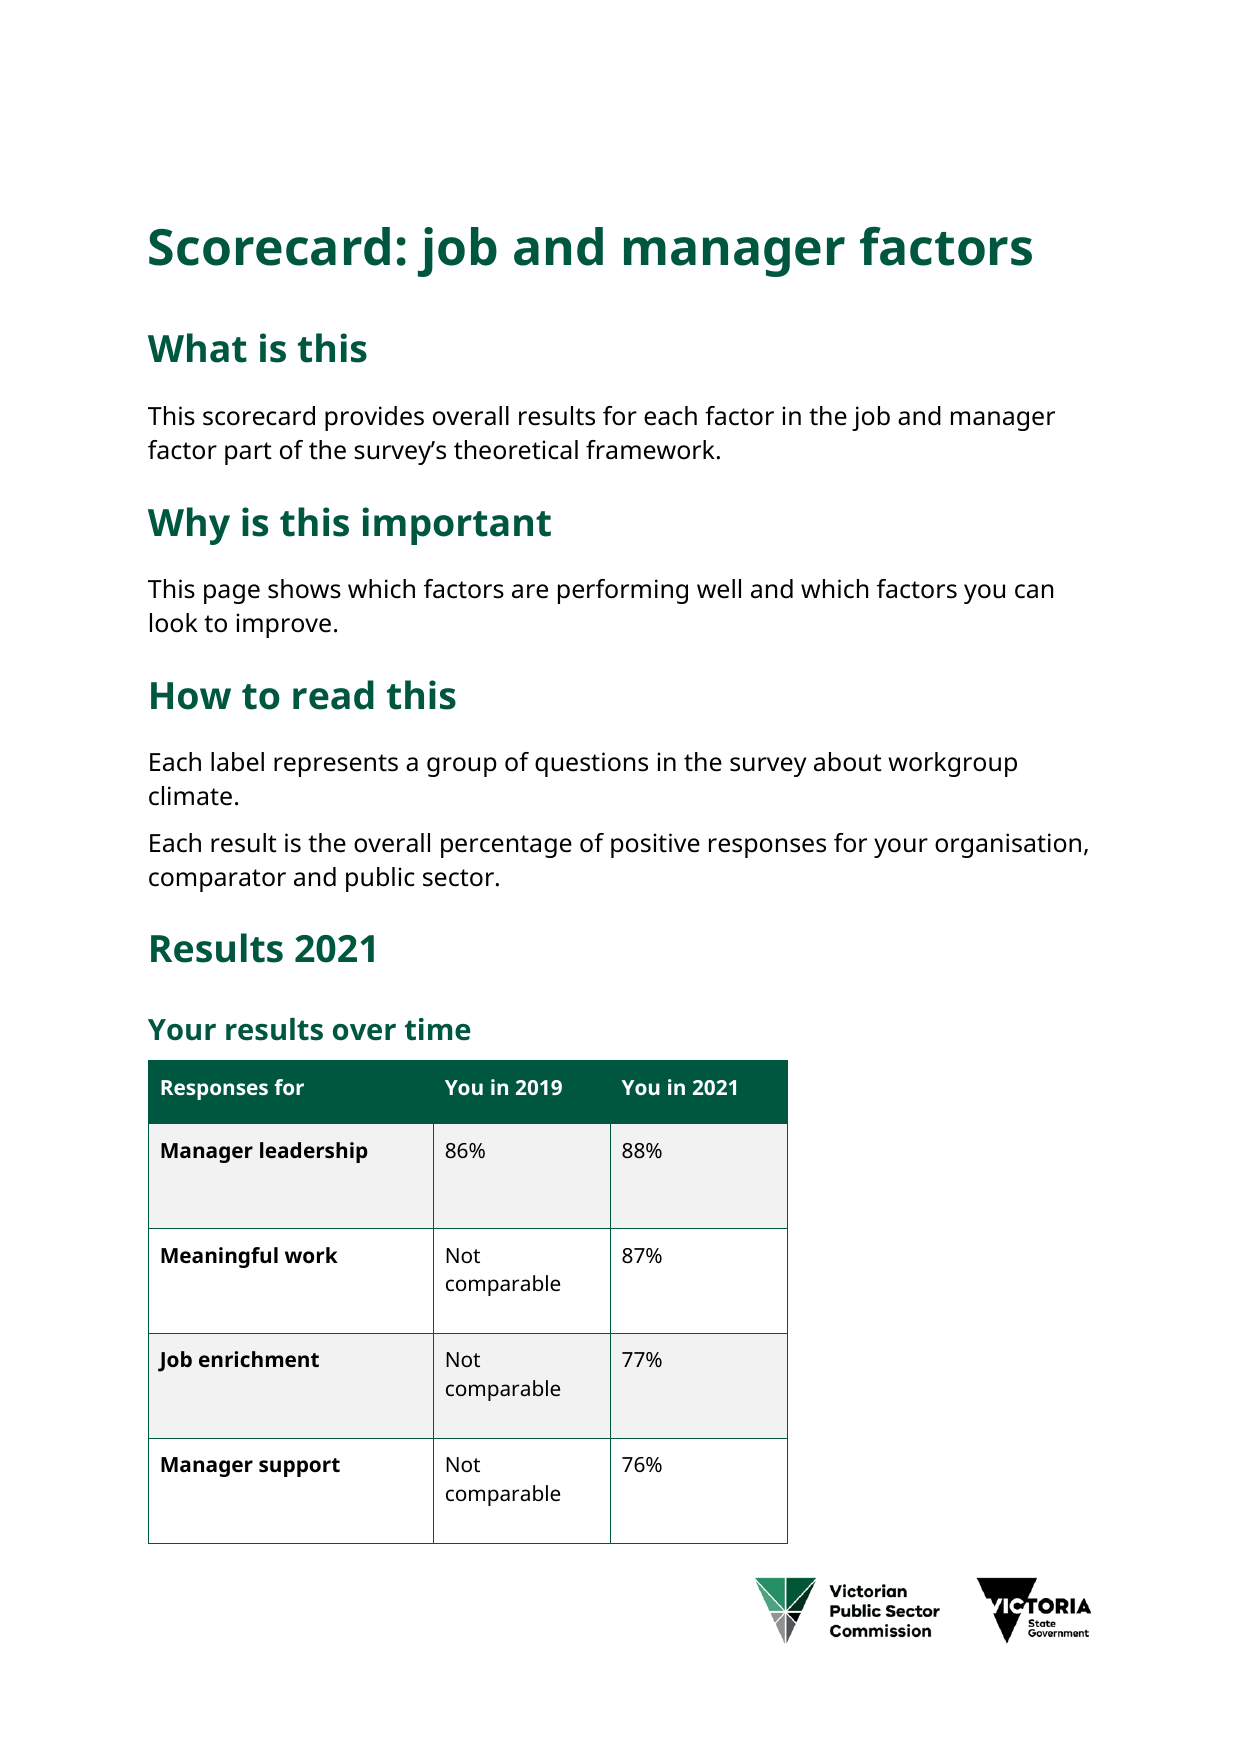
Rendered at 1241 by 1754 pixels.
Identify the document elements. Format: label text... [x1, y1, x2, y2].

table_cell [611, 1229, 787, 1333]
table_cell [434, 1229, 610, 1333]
text Each label represents a group of questions in the survey about workgroup climate. [148, 745, 1092, 813]
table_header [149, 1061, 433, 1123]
subtitle Why is this important [148, 496, 1092, 547]
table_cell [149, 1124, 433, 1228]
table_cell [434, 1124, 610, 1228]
text Each result is the overall percentage of positive responses for your organisation, comparator and public sector. [148, 825, 1092, 893]
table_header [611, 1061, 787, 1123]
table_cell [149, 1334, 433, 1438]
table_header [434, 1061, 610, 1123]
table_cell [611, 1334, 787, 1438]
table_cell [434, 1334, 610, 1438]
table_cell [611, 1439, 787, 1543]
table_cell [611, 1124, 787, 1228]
text This page shows which factors are performing well and which factors you can look to improve. [148, 572, 1092, 640]
picture [754, 1577, 1093, 1645]
subtitle Results 2021 [148, 923, 1092, 974]
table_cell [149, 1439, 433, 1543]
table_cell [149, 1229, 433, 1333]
subtitle How to read this [148, 669, 1092, 720]
subtitle What is this [148, 323, 1092, 374]
subtitle Your results over time [148, 1009, 1092, 1048]
subtitle Scorecard: job and manager factors [148, 212, 1092, 280]
text This scorecard provides overall results for each factor in the job and manager factor part of the survey’s theoretical framework. [148, 398, 1092, 467]
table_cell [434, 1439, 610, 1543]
